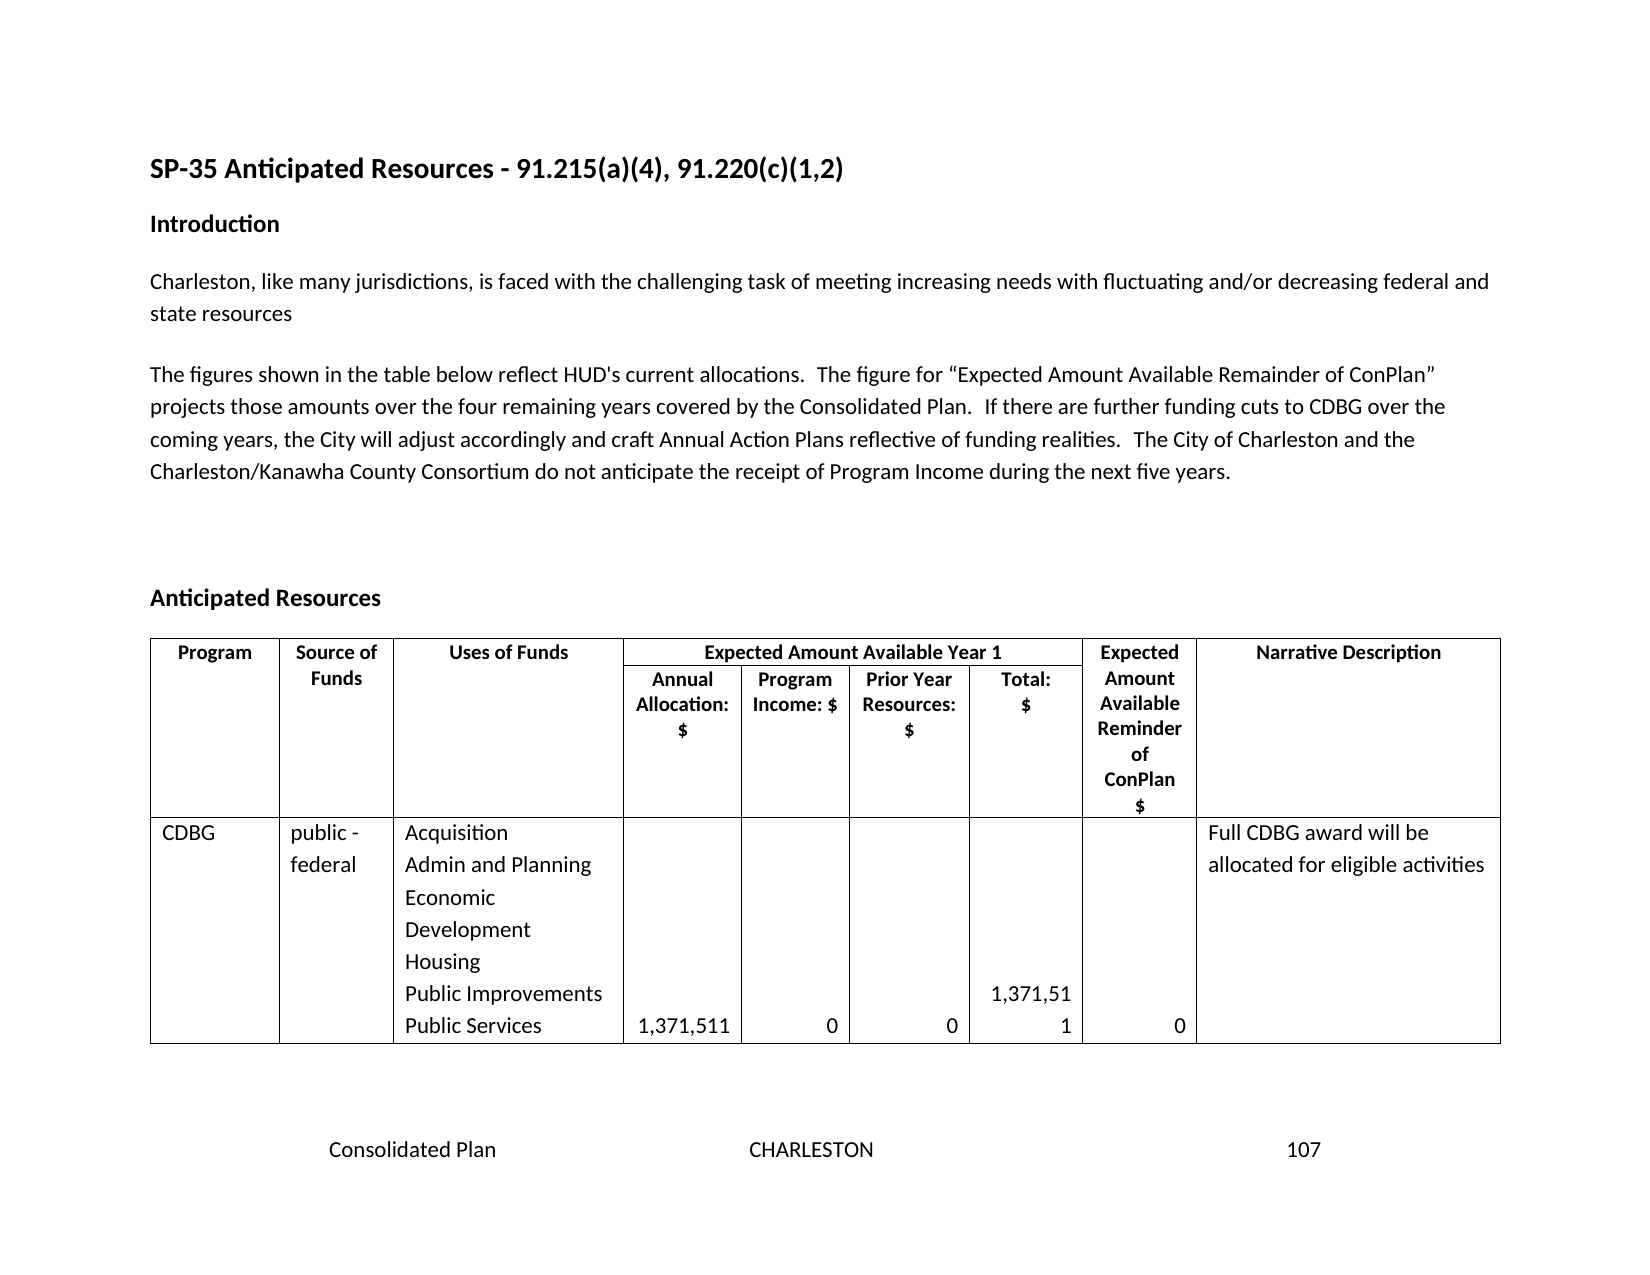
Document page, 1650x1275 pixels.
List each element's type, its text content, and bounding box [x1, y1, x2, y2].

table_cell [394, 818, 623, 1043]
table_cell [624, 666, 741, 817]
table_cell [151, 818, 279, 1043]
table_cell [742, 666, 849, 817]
text Introduction [150, 212, 1500, 238]
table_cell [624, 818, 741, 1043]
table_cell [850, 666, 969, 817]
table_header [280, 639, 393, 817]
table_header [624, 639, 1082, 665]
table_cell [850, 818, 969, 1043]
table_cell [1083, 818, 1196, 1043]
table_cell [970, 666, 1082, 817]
text SP-35 Anticipated Resources - 91.215(a)(4), 91.220(c)(1,2) [150, 150, 1500, 186]
text The figures shown in the table below reflect HUD's current allocations. The figure for “Expected Amount Available Remainder of ConPlan” projects those amounts over the four remaining years covered by the Consolidated Plan. If there are further funding cuts to CDBG over the coming years, the City will adjust accordingly and craft Annual Action Plans reflective of funding realities. The City of Charleston and the Charleston/Kanawha County Consortium do not anticipate the receipt of Program Income during the next five years. [150, 360, 1500, 485]
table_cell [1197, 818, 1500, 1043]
text Anticipated Resources [150, 582, 1500, 613]
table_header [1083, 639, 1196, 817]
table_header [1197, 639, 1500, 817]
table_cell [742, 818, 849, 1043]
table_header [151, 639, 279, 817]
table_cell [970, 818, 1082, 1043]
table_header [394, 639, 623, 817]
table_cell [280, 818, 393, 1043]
text Charleston, like many jurisdictions, is faced with the challenging task of meeting increasing needs with fluctuating and/or decreasing federal and state resources [150, 267, 1500, 327]
